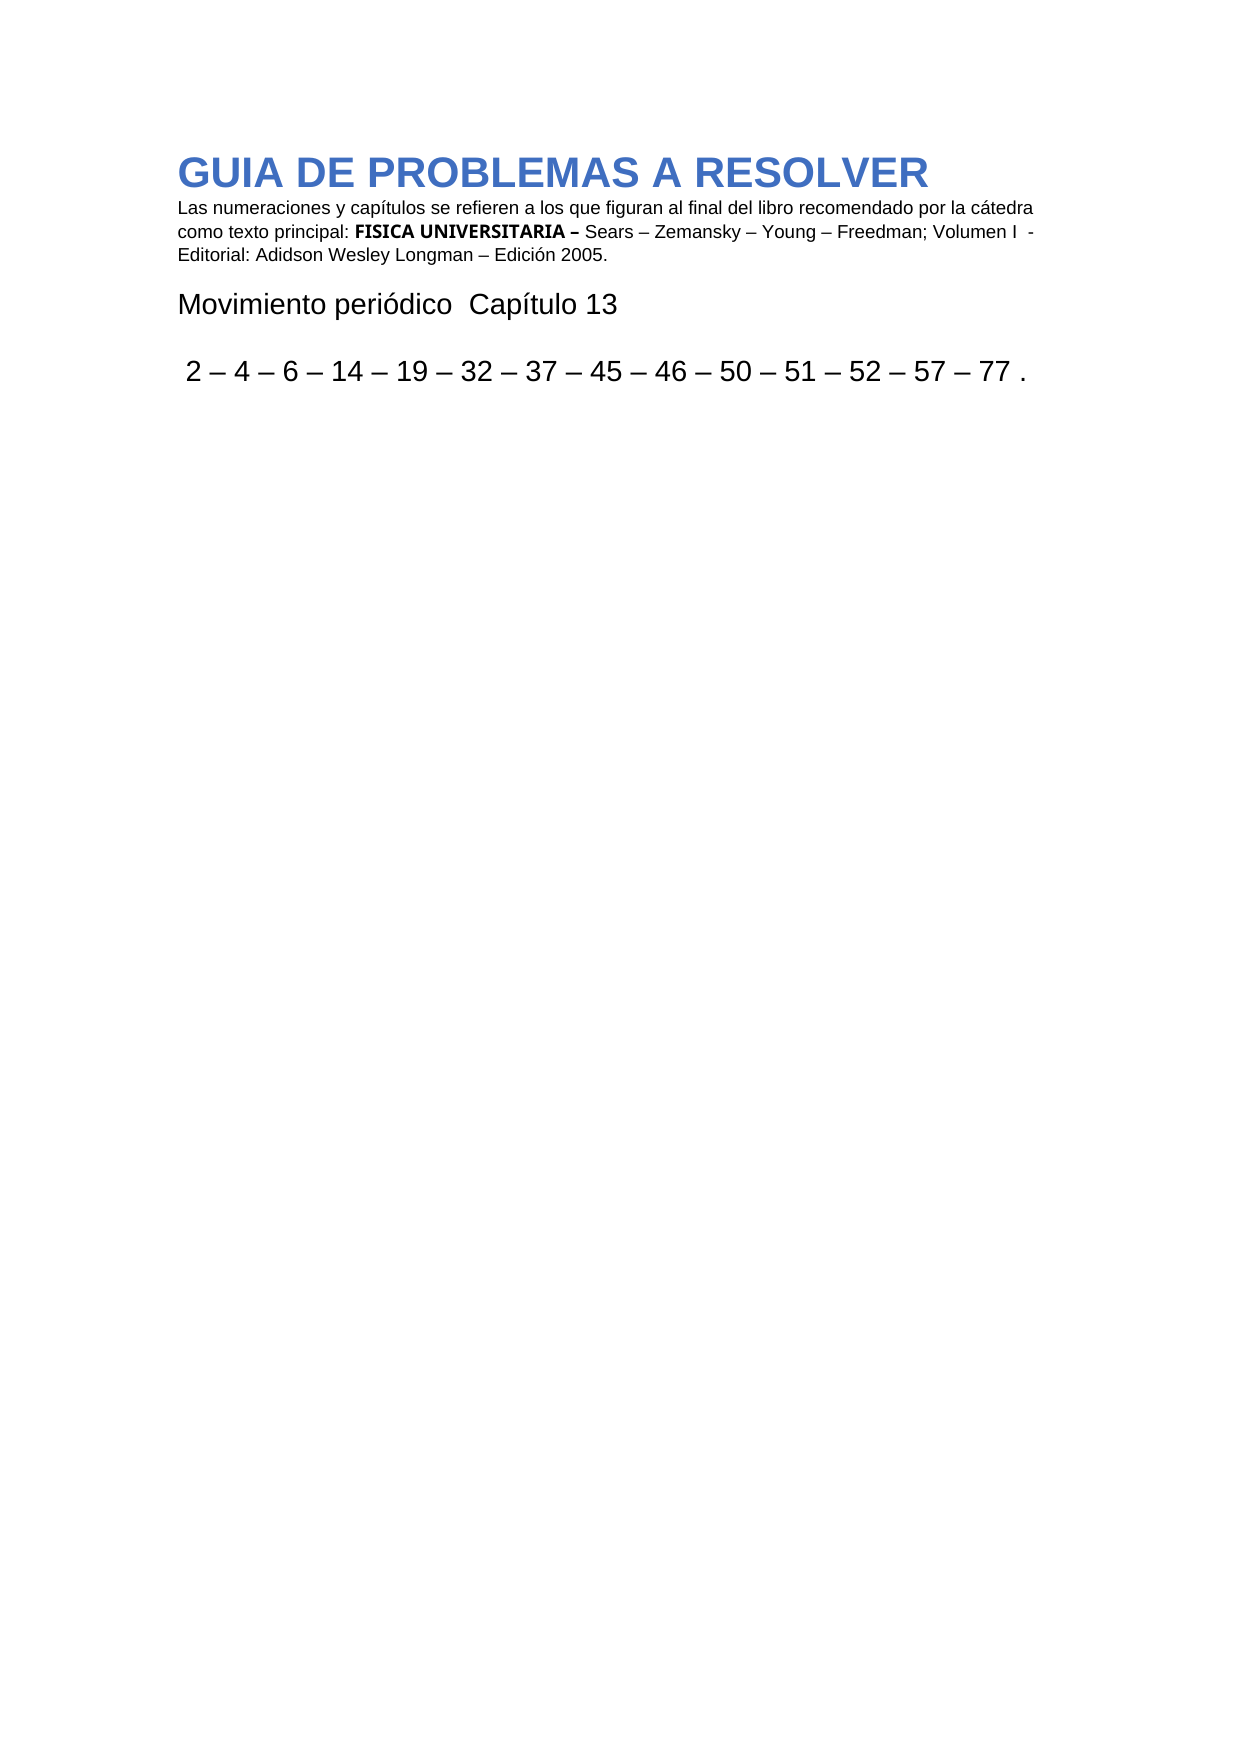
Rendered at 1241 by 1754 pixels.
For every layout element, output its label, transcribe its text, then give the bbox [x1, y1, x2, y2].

text GUIA DE PROBLEMAS A RESOLVER [177, 148, 1063, 197]
text Las numeraciones y capítulos se refieren a los que figuran al final del libro recomendado por la cátedra como texto principal: FISICA UNIVERSITARIA – Sears – Zemansky – Young – Freedman; Volumen I - Editorial: Adidson Wesley Longman – Edición 2005. [177, 197, 1063, 265]
text Movimiento periódico Capítulo 13 [177, 287, 1063, 320]
text 2 – 4 – 6 – 14 – 19 – 32 – 37 – 45 – 46 – 50 – 51 – 52 – 57 – 77 . [177, 354, 1063, 387]
